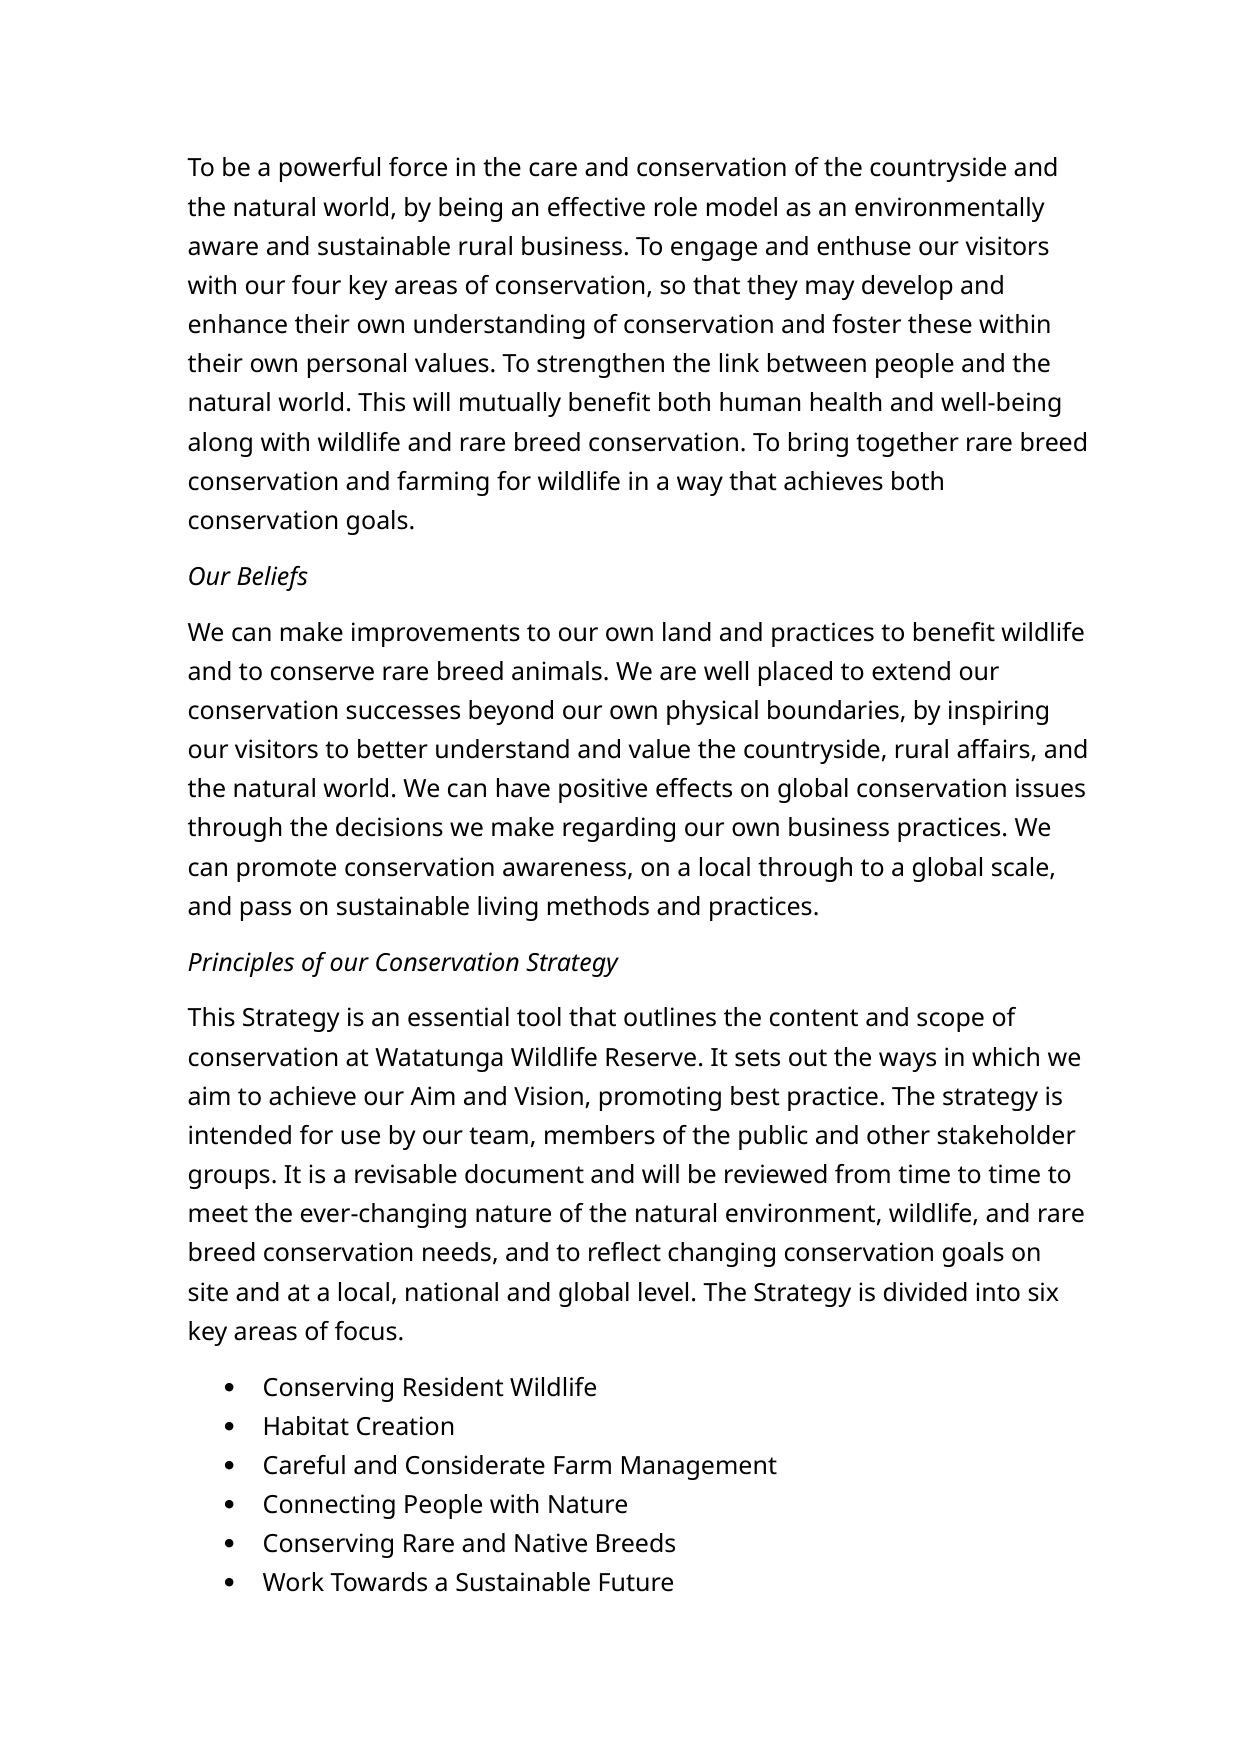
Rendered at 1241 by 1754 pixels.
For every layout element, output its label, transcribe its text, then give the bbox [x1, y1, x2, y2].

list Careful and Considerate Farm Management [225, 1447, 1090, 1482]
text This Strategy is an essential tool that outlines the content and scope of conservation at Watatunga Wildlife Reserve. It sets out the ways in which we aim to achieve our Aim and Vision, promoting best practice. The strategy is intended for use by our team, members of the public and other stakeholder groups. It is a revisable document and will be reviewed from time to time to meet the ever-changing nature of the natural environment, wildlife, and rare breed conservation needs, and to reflect changing conservation goals on site and at a local, national and global level. The Strategy is divided into six key areas of focus. [187, 1000, 1090, 1347]
text To be a powerful force in the care and conservation of the countryside and the natural world, by being an effective role model as an environmentally aware and sustainable rural business. To engage and enthuse our visitors with our four key areas of conservation, so that they may develop and enhance their own understanding of conservation and foster these within their own personal values. To strengthen the link between people and the natural world. This will mutually benefit both human health and well-being along with wildlife and rare breed conservation. To bring together rare breed conservation and farming for wildlife in a way that achieves both conservation goals. [187, 150, 1090, 537]
list Conserving Resident Wildlife [225, 1369, 1090, 1403]
list Habitat Creation [225, 1408, 1090, 1442]
list Connecting People with Nature [225, 1487, 1090, 1521]
text We can make improvements to our own land and practices to benefit wildlife and to conserve rare breed animals. We are well placed to extend our conservation successes beyond our own physical boundaries, by inspiring our visitors to better understand and value the countryside, rural affairs, and the natural world. We can have positive effects on global conservation issues through the decisions we make regarding our own business practices. We can promote conservation awareness, on a local through to a global scale, and pass on sustainable living methods and practices. [187, 614, 1090, 922]
text Principles of our Conservation Strategy [187, 944, 1090, 978]
list Work Towards a Sustainable Future [225, 1565, 1090, 1599]
text Our Beliefs [187, 558, 1090, 592]
list Conserving Rare and Native Breeds [225, 1526, 1090, 1560]
